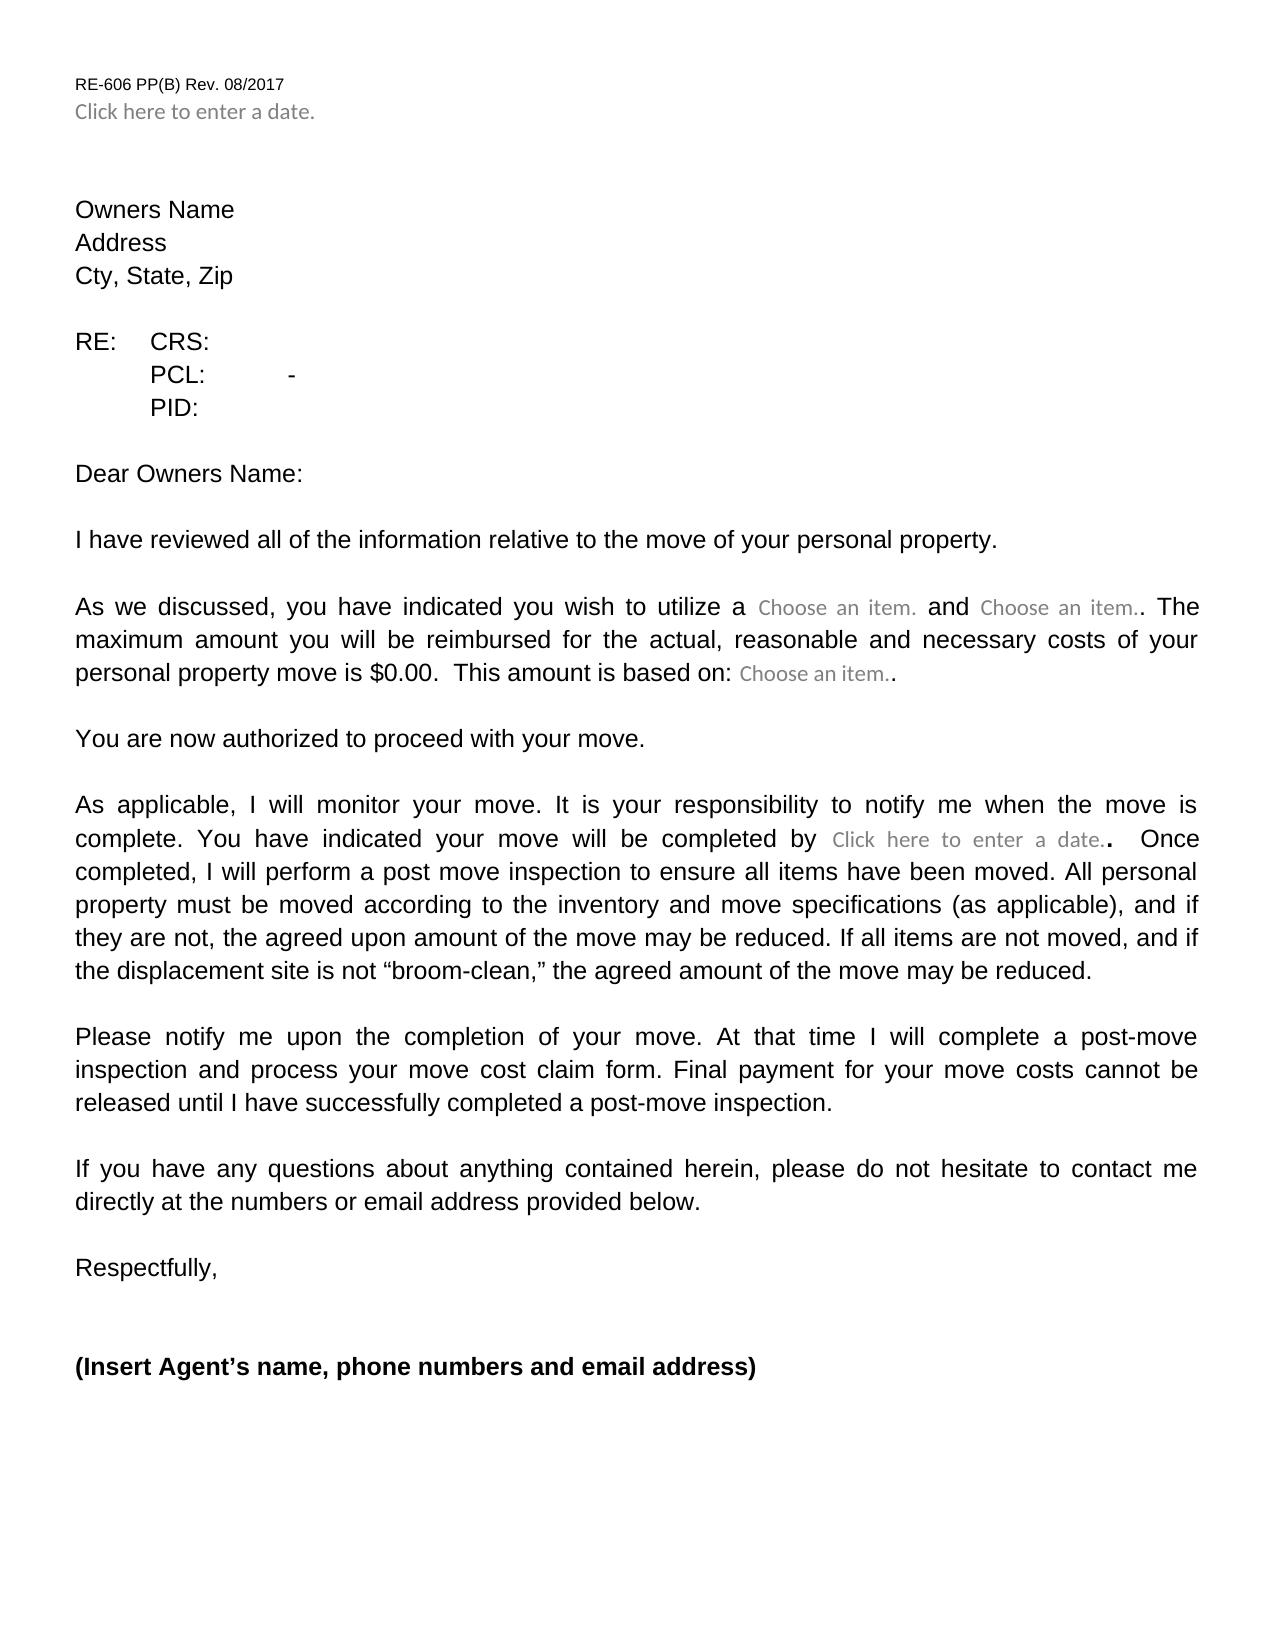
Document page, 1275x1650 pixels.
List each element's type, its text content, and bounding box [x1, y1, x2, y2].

text If you have any questions about anything contained herein, please do not hesitate to contact me directly at the numbers or email address provided below. [75, 1154, 1200, 1216]
text As applicable, I will monitor your move. It is your responsibility to notify me when the move is complete. You have indicated your move will be completed by . Once completed, I will perform a post move inspection to ensure all items have been moved. All personal property must be moved according to the inventory and move specifications (as applicable), and if they are not, the agreed upon amount of the move may be reduced. If all items are not moved, and if the displacement site is not “broom-clean,” the agreed amount of the move may be reduced. [75, 791, 1200, 985]
text RE: CRS: [75, 327, 1200, 356]
text Cty, State, Zip [75, 261, 1200, 290]
text Owners Name [75, 195, 1200, 224]
text As we discussed, you have indicated you wish to utilize a and . The maximum amount you will be reimbursed for the actual, reasonable and necessary costs of your personal property move is $0.00. This amount is based on: . [75, 591, 1200, 687]
text PCL: - [75, 360, 1200, 389]
text (Insert Agent’s name, phone numbers and email address) [75, 1352, 1200, 1381]
text Dear Owners Name: [75, 459, 1200, 488]
text Address [75, 228, 1200, 257]
text Please notify me upon the completion of your move. At that time I will complete a post-move inspection and process your move cost claim form. Final payment for your move costs cannot be released until I have successfully completed a post-move inspection. [75, 1022, 1200, 1117]
text RE-606 PP(B) Rev. 08/2017 [75, 75, 1200, 94]
text You are now authorized to proceed with your move. [75, 724, 1200, 753]
text I have reviewed all of the information relative to the move of your personal property. [75, 525, 1200, 554]
text PID: [75, 393, 1200, 422]
text Respectfully, [75, 1253, 1200, 1282]
